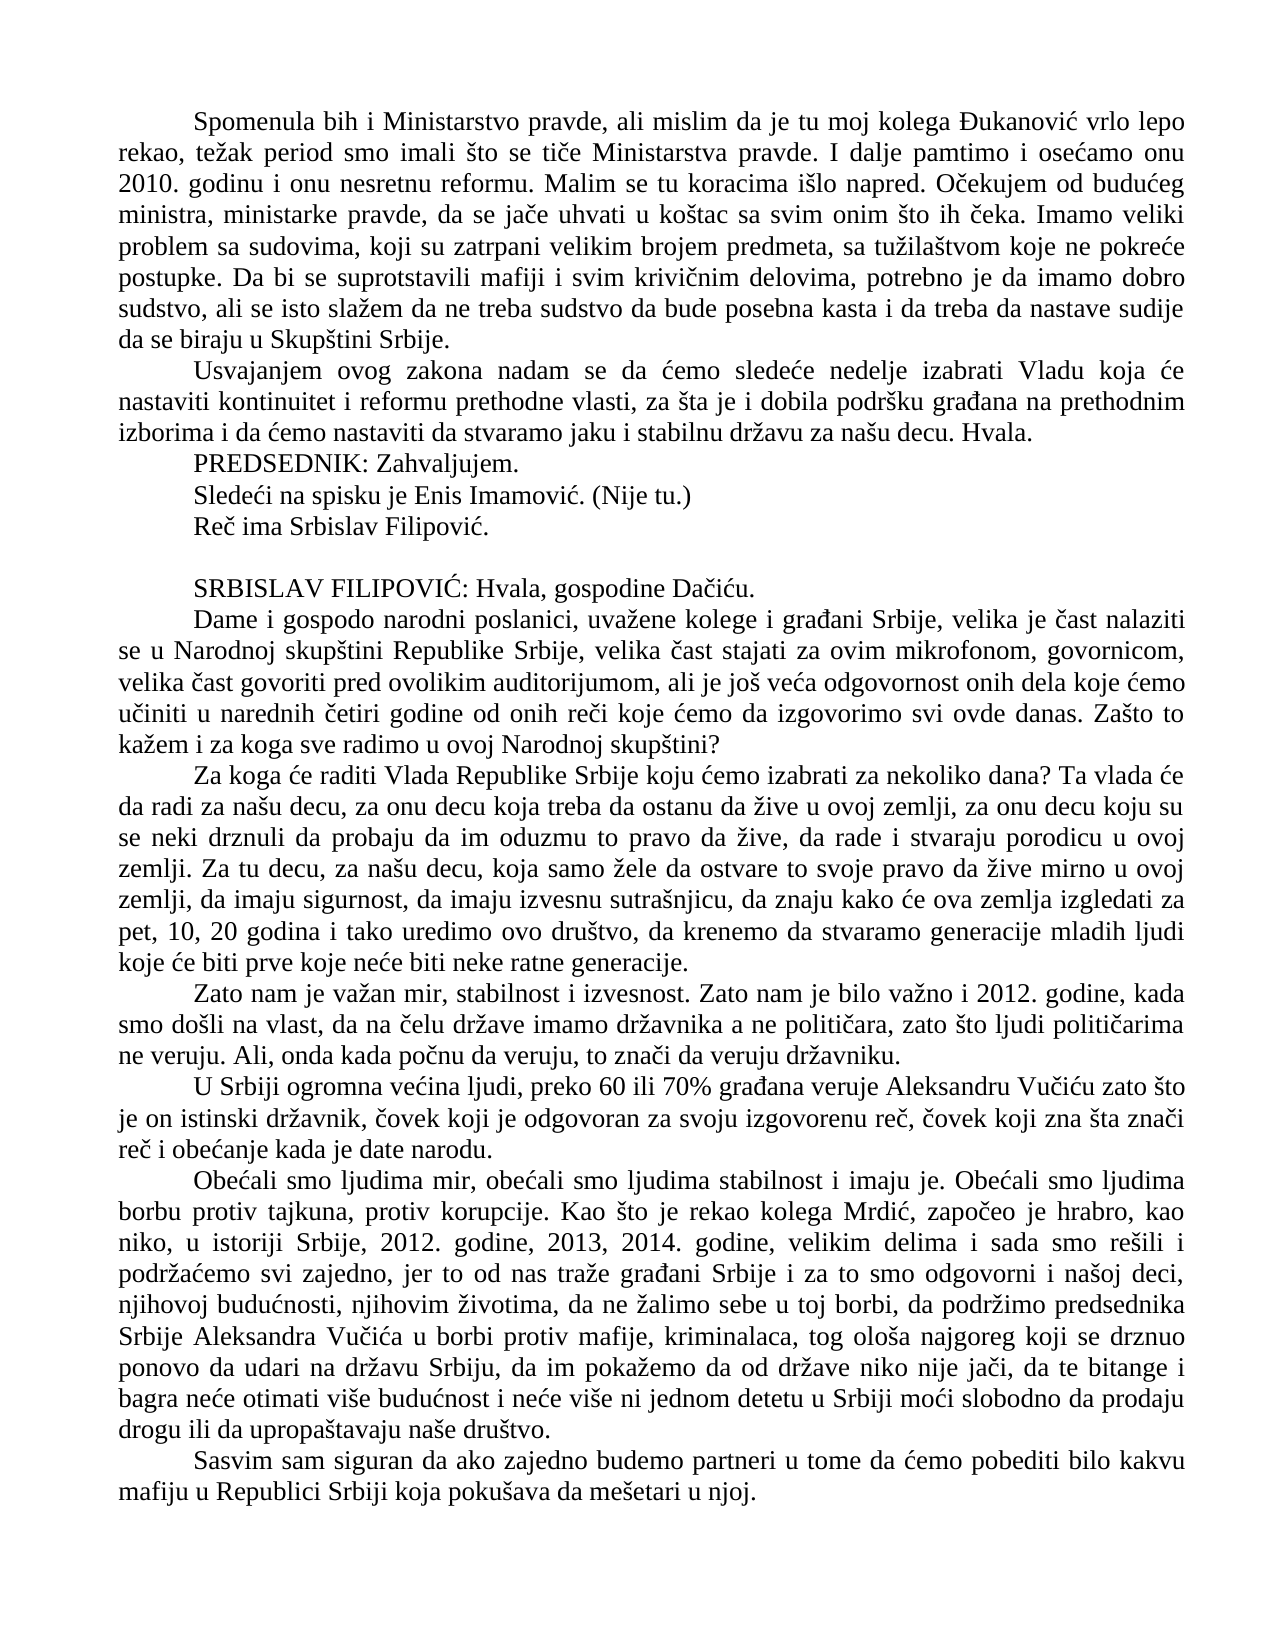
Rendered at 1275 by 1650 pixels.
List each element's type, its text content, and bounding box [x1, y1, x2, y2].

text Zato nam je važan mir, stabilnost i izvesnost. Zato nam je bilo važno i 2012. godine, kada smo došli na vlast, da na čelu države imamo državnika a ne političara, zato što ljudi političarima ne veruju. Ali, onda kada počnu da veruju, to znači da veruju državniku. [118, 977, 1186, 1071]
text Dame i gospodo narodni poslanici, uvažene kolege i građani Srbije, velika je čast nalaziti se u Narodnoj skupštini Republike Srbije, velika čast stajati za ovim mikrofonom, govornicom, velika čast govoriti pred ovolikim auditorijumom, ali je još veća odgovornost onih dela koje ćemo učiniti u narednih četiri godine od onih reči koje ćemo da izgovorimo svi ovde danas. Zašto to kažem i za koga sve radimo u ovoj Narodnoj skupštini? [118, 603, 1186, 759]
text Usvajanjem ovog zakona nadam se da ćemo sledeće nedelje izabrati Vladu koja će nastaviti kontinuitet i reformu prethodne vlasti, za šta je i dobila podršku građana na prethodnim izborima i da ćemo nastaviti da stvaramo jaku i stabilnu državu za našu decu. Hvala. [118, 354, 1186, 448]
text Reč ima Srbislav Filipović. [118, 510, 1186, 541]
text U Srbiji ogromna većina ljudi, preko 60 ili 70% građana veruje Aleksandru Vučiću zato što je on istinski državnik, čovek koji je odgovoran za svoju izgovorenu reč, čovek koji zna šta znači reč i obećanje kada je date narodu. [118, 1071, 1186, 1164]
text Za koga će raditi Vlada Republike Srbije koju ćemo izabrati za nekoliko dana? Ta vlada će da radi za našu decu, za onu decu koja treba da ostanu da žive u ovoj zemlji, za onu decu koju su se neki drznuli da probaju da im oduzmu to pravo da žive, da rade i stvaraju porodicu u ovoj zemlji. Za tu decu, za našu decu, koja samo žele da ostvare to svoje pravo da žive mirno u ovoj zemlji, da imaju sigurnost, da imaju izvesnu sutrašnjicu, da znaju kako će ova zemlja izgledati za pet, 10, 20 godina i tako uredimo ovo društvo, da krenemo da stvaramo generacije mladih ljudi koje će biti prve koje neće biti neke ratne generacije. [118, 759, 1186, 977]
text SRBISLAV FILIPOVIĆ: Hvala, gospodine Dačiću. [118, 572, 1186, 603]
text PREDSEDNIK: Zahvaljujem. [118, 448, 1186, 479]
text Sledeći na spisku je Enis Imamović. (Nije tu.) [118, 479, 1186, 510]
text Sasvim sam siguran da ako zajedno budemo partneri u tome da ćemo pobediti bilo kakvu mafiju u Republici Srbiji koja pokušava da mešetari u njoj. [118, 1444, 1186, 1507]
text Obećali smo ljudima mir, obećali smo ljudima stabilnost i imaju je. Obećali smo ljudima borbu protiv tajkuna, protiv korupcije. Kao što je rekao kolega Mrdić, započeo je hrabro, kao niko, u istoriji Srbije, 2012. godine, 2013, 2014. godine, velikim delima i sada smo rešili i podržaćemo svi zajedno, jer to od nas traže građani Srbije i za to smo odgovorni i našoj deci, njihovoj budućnosti, njihovim životima, da ne žalimo sebe u toj borbi, da podržimo predsednika Srbije Aleksandra Vučića u borbi protiv mafije, kriminalaca, tog ološa najgoreg koji se drznuo ponovo da udari na državu Srbiju, da im pokažemo da od države niko nije jači, da te bitange i bagra neće otimati više budućnost i neće više ni jednom detetu u Srbiji moći slobodno da prodaju drogu ili da upropaštavaju naše društvo. [118, 1164, 1186, 1444]
text Spomenula bih i Ministarstvo pravde, ali mislim da je tu moj kolega Đukanović vrlo lepo rekao, težak period smo imali što se tiče Ministarstva pravde. I dalje pamtimo i osećamo onu 2010. godinu i onu nesretnu reformu. Malim se tu koracima išlo napred. Očekujem od budućeg ministra, ministarke pravde, da se jače uhvati u koštac sa svim onim što ih čeka. Imamo veliki problem sa sudovima, koji su zatrpani velikim brojem predmeta, sa tužilaštvom koje ne pokreće postupke. Da bi se suprotstavili mafiji i svim krivičnim delovima, potrebno je da imamo dobro sudstvo, ali se isto slažem da ne treba sudstvo da bude posebna kasta i da treba da nastave sudije da se biraju u Skupštini Srbije. [118, 105, 1186, 354]
